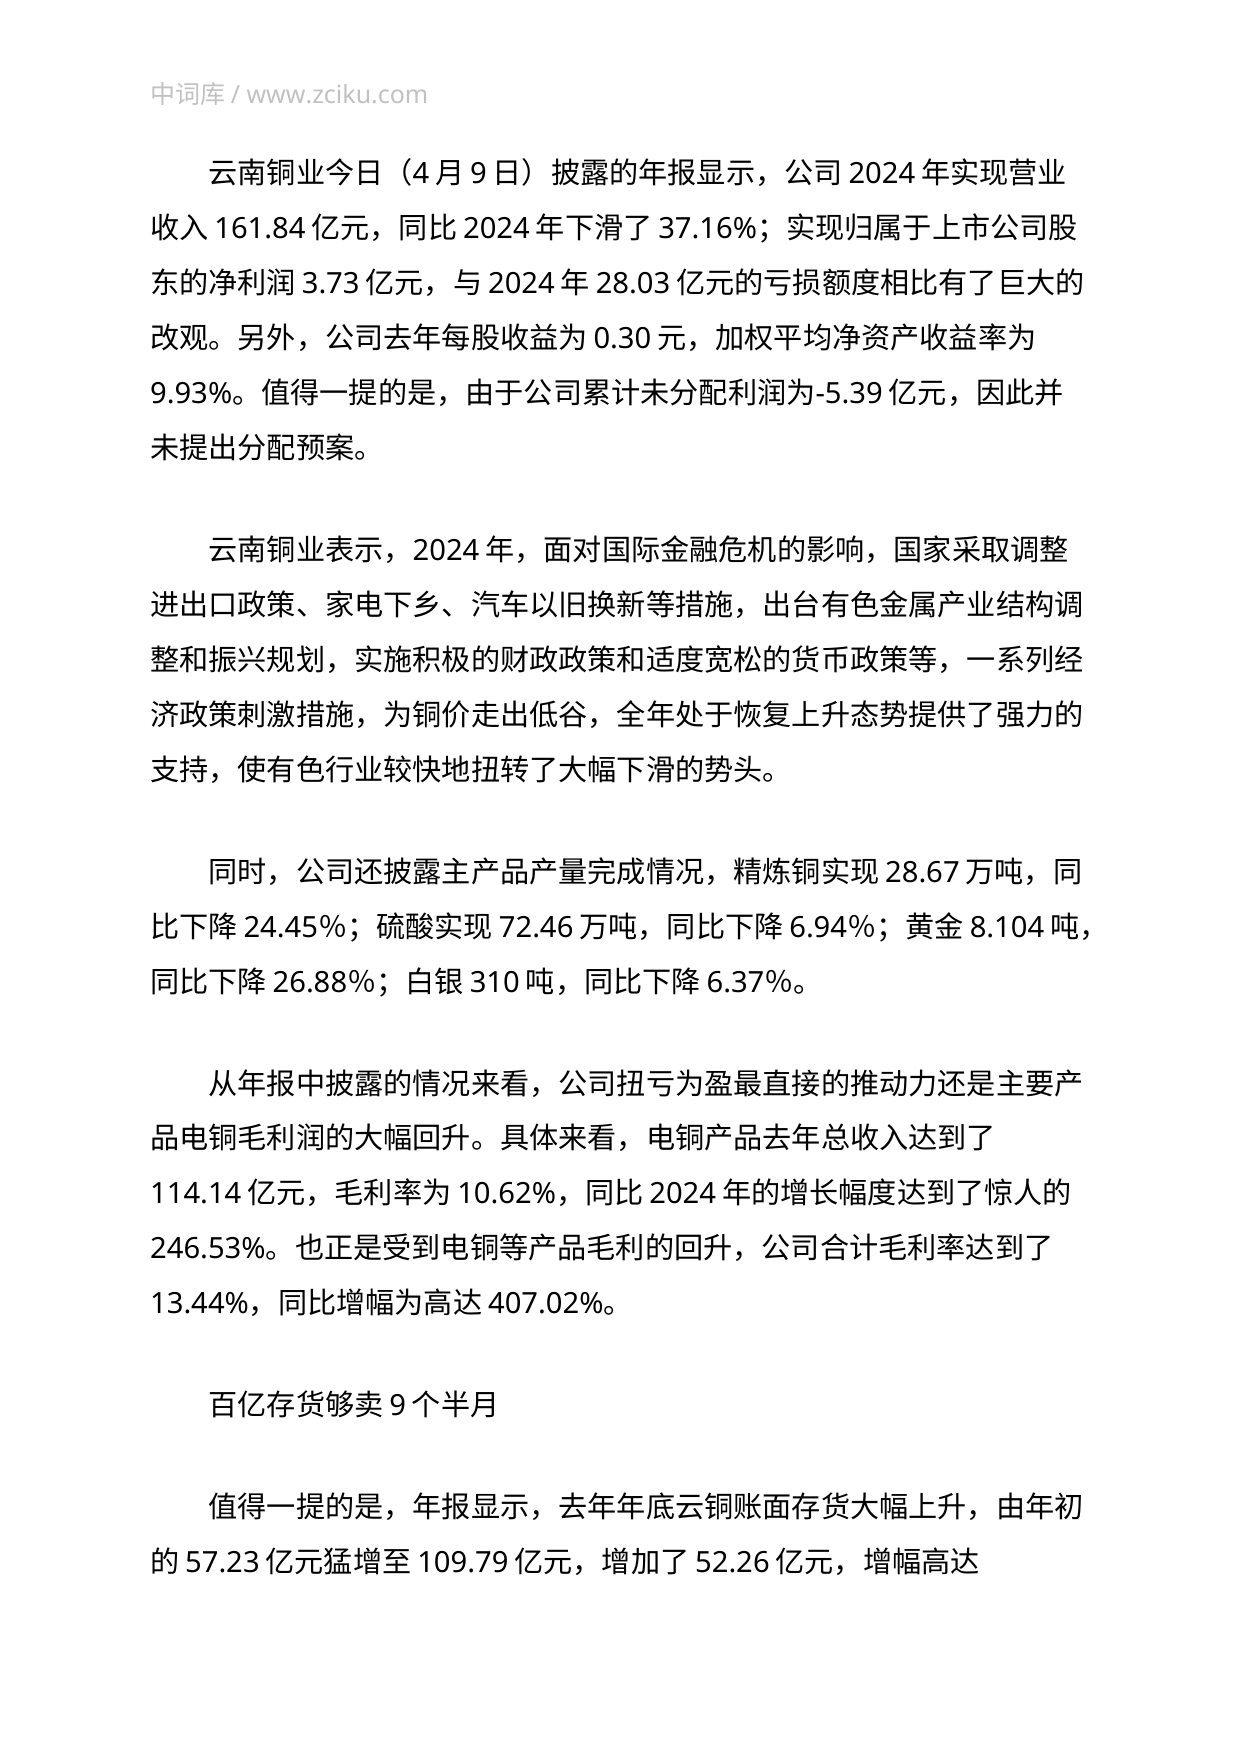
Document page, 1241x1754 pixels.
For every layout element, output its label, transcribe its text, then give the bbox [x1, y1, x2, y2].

text 从年报中披露的情况来看，公司扭亏为盈最直接的推动力还是主要产品电铜毛利润的大幅回升。具体来看，电铜产品去年总收入达到了114.14亿元，毛利率为10.62%，同比2024年的增长幅度达到了惊人的246.53%。也正是受到电铜等产品毛利的回升，公司合计毛利率达到了13.44%，同比增幅为高达407.02%。 [150, 1060, 1090, 1322]
text 云南铜业表示，2024年，面对国际金融危机的影响，国家采取调整进出口政策、家电下乡、汽车以旧换新等措施，出台有色金属产业结构调整和振兴规划，实施积极的财政政策和适度宽松的货币政策等，一系列经济政策刺激措施，为铜价走出低谷，全年处于恢复上升态势提供了强力的支持，使有色行业较快地扭转了大幅下滑的势头。 [150, 527, 1090, 789]
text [150, 1484, 1090, 1581]
text 百亿存货够卖9个半月 [150, 1382, 1090, 1424]
text 同时，公司还披露主产品产量完成情况，精炼铜实现28.67万吨，同比下降24.45％；硫酸实现72.46万吨，同比下降6.94％；黄金8.104吨，同比下降26.88％；白银310吨，同比下降6.37％。 [150, 848, 1090, 1001]
text 云南铜业今日（4月9日）披露的年报显示，公司2024年实现营业收入161.84亿元，同比2024年下滑了37.16%；实现归属于上市公司股东的净利润3.73亿元，与2024年28.03亿元的亏损额度相比有了巨大的改观。另外，公司去年每股收益为0.30元，加权平均净资产收益率为9.93%。值得一提的是，由于公司累计未分配利润为-5.39亿元，因此并未提出分配预案。 [150, 150, 1090, 467]
